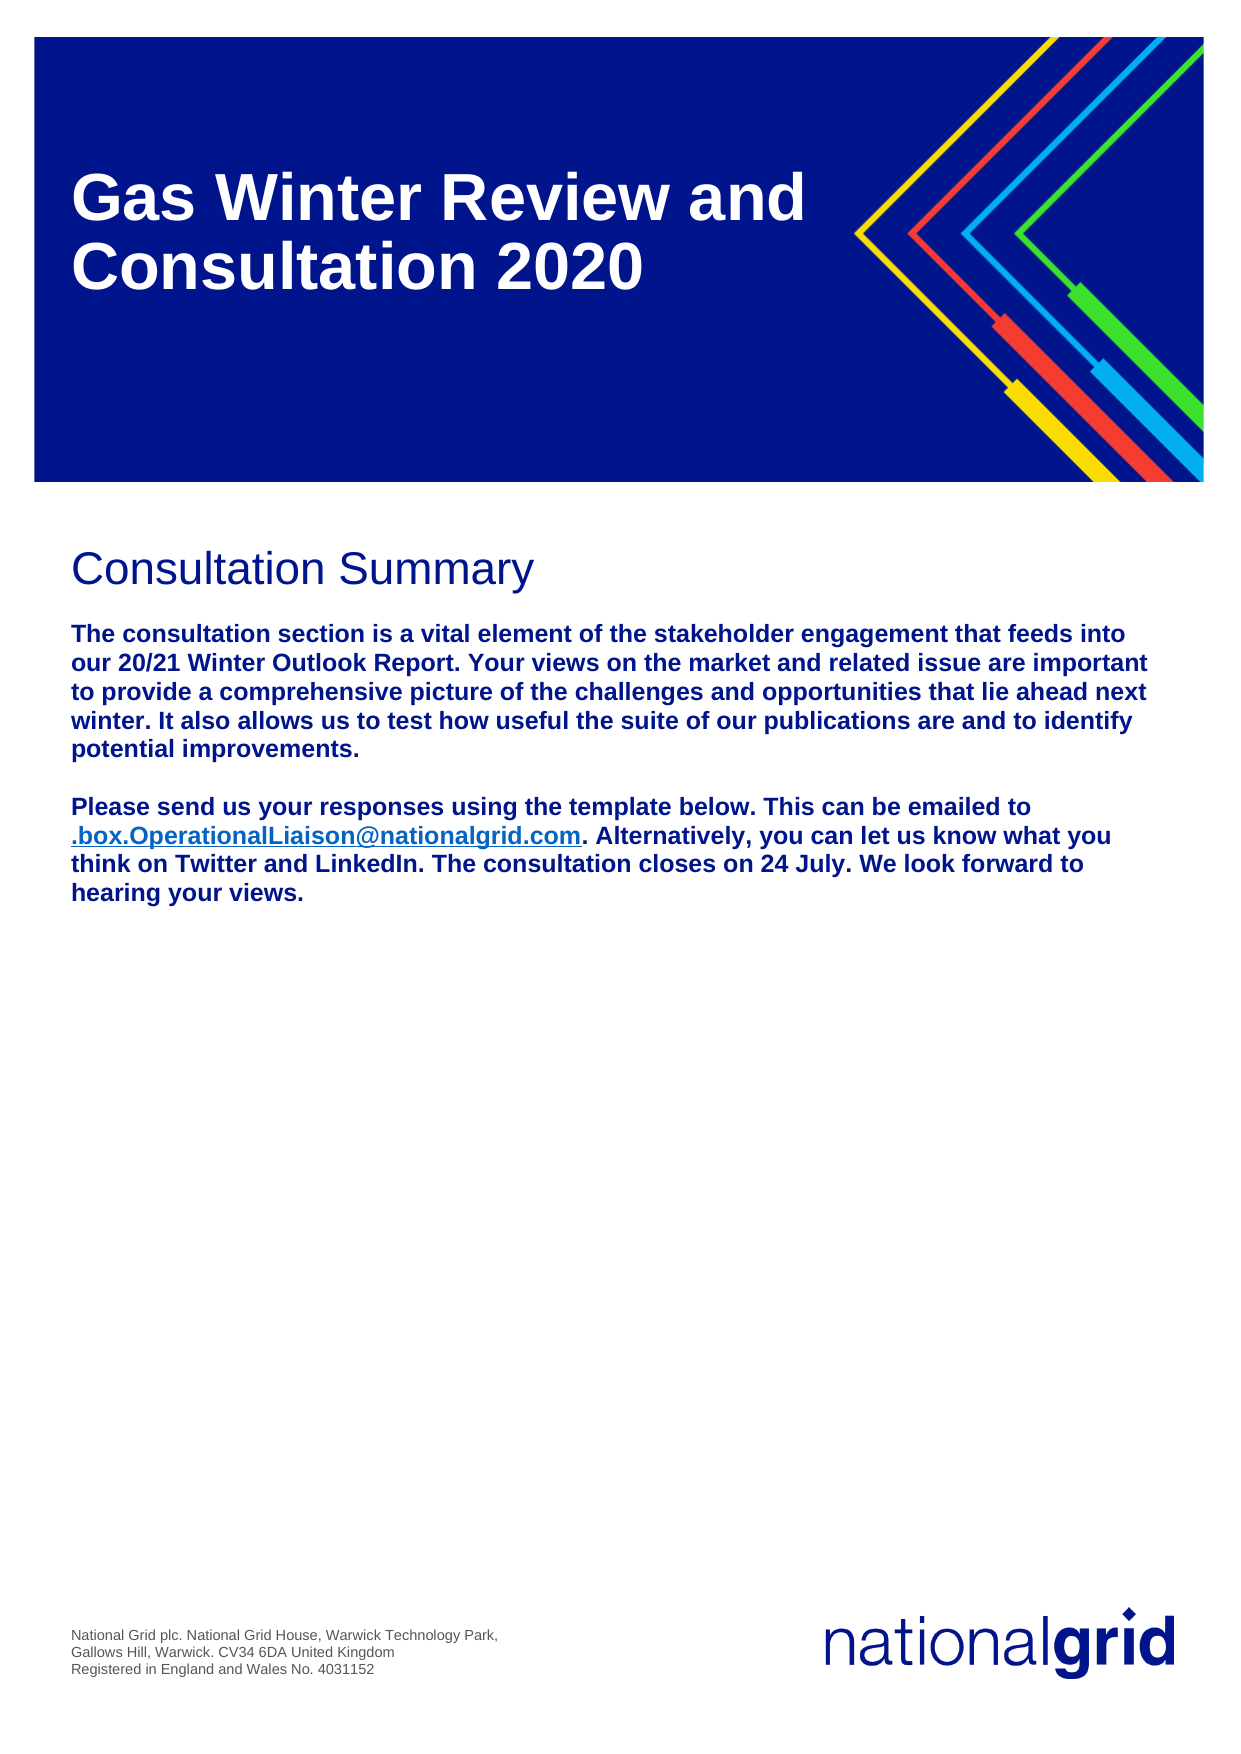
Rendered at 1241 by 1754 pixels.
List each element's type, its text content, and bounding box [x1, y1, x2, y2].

subtitle Consultation Summary [71, 178, 1169, 594]
picture [1027, 37, 1204, 457]
picture [34, 37, 1155, 482]
picture [825, 1607, 1174, 1679]
subtitle The consultation section is a vital element of the stakeholder engagement that feeds into our 20/21 Winter Outlook Report. Your views on the market and related issue are important to provide a comprehensive picture of the challenges and opportunities that lie ahead next winter. It also allows us to test how useful the suite of our publications are and to identify potential improvements. Please send us your responses using the template below. This can be emailed to .box.OperationalLiaison@nationalgrid.com. Alternatively, you can let us know what you think on Twitter and LinkedIn. The consultation closes on 24 July. We look forward to hearing your views. [71, 619, 1169, 907]
picture [1169, 453, 1198, 482]
subtitle Gas Winter Review and Consultation 2020 [71, 165, 827, 303]
